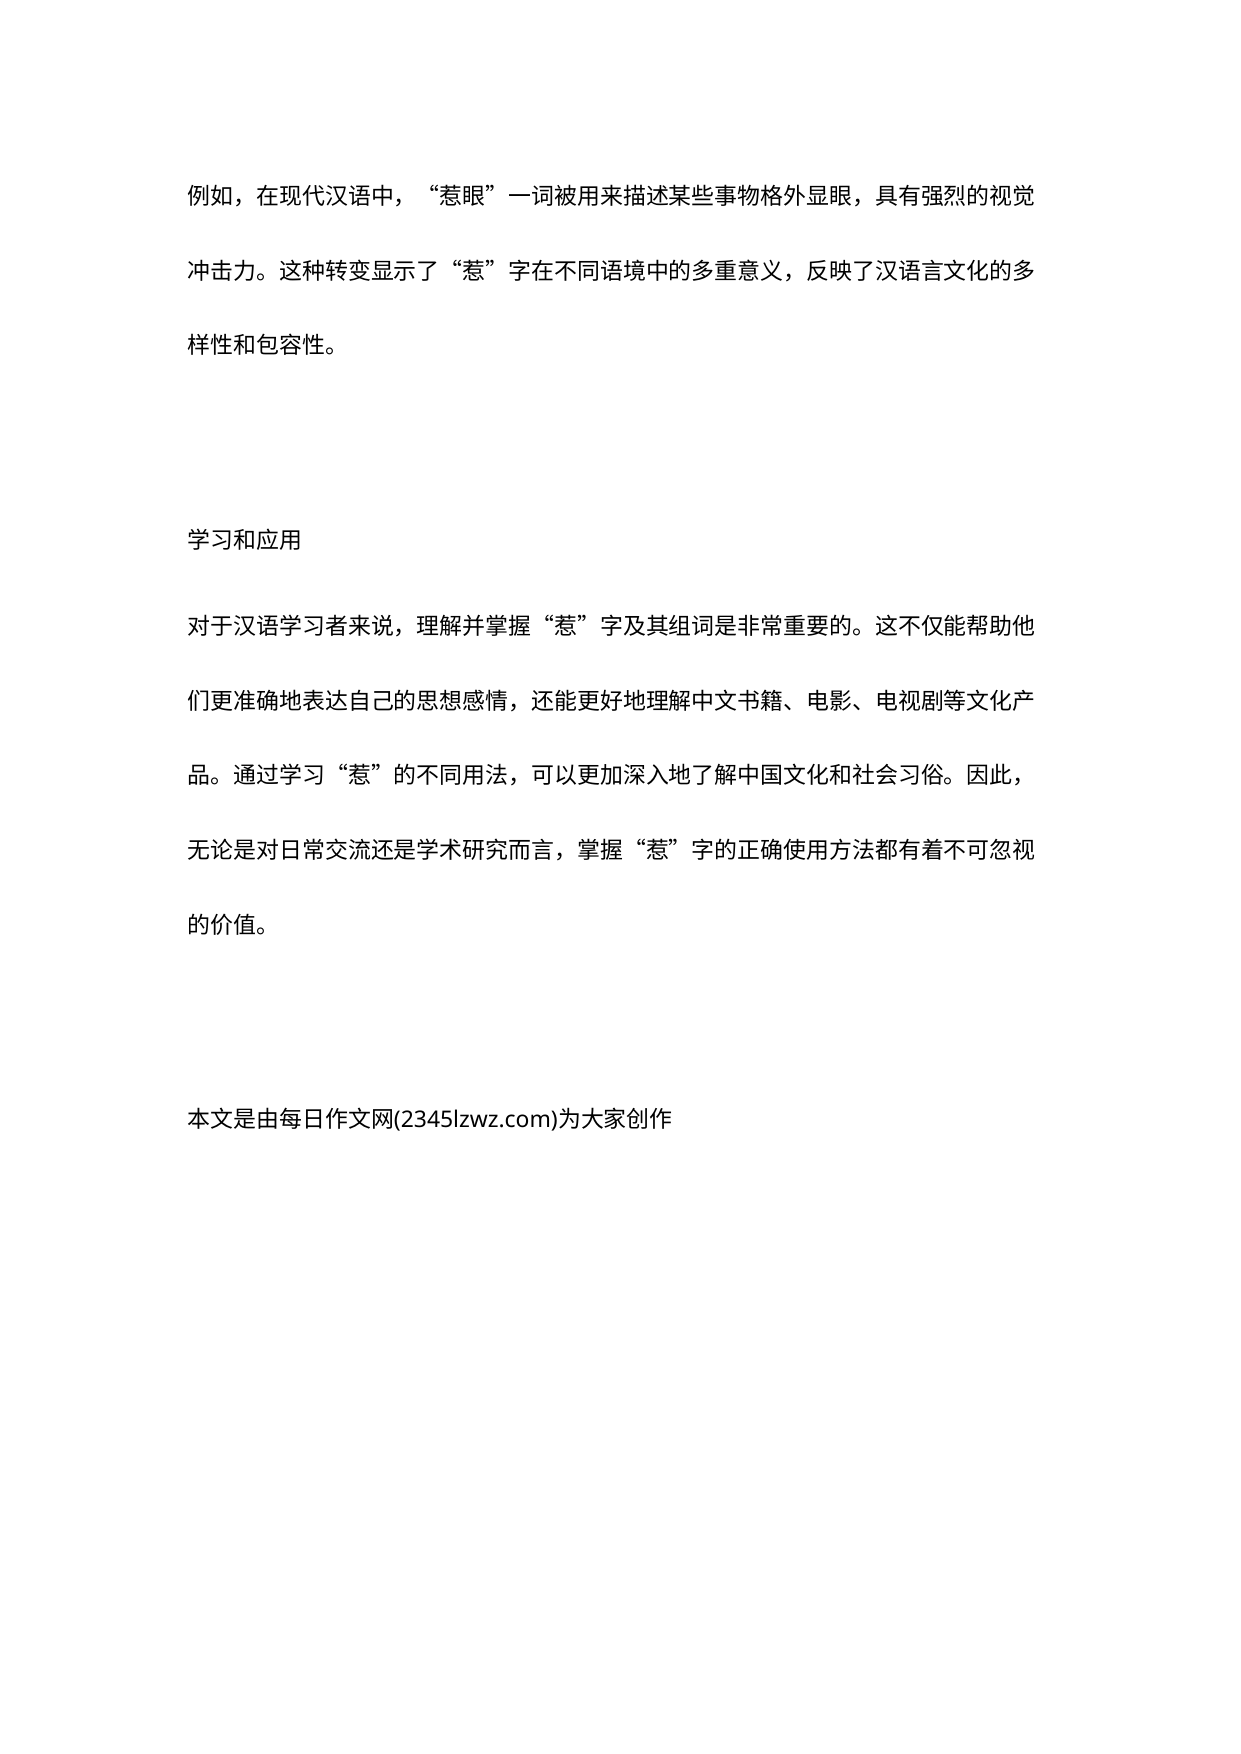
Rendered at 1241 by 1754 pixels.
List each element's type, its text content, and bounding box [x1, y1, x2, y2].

text 本文是由每日作文网(2345lzwz.com)为大家创作 [187, 1085, 1053, 1150]
text 学习和应用 [187, 506, 1053, 571]
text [187, 162, 1053, 376]
text 对于汉语学习者来说，理解并掌握“惹”字及其组词是非常重要的。这不仅能帮助他们更准确地表达自己的思想感情，还能更好地理解中文书籍、电影、电视剧等文化产品。通过学习“惹”的不同用法，可以更加深入地了解中国文化和社会习俗。因此，无论是对日常交流还是学术研究而言，掌握“惹”字的正确使用方法都有着不可忽视的价值。 [187, 592, 1053, 956]
